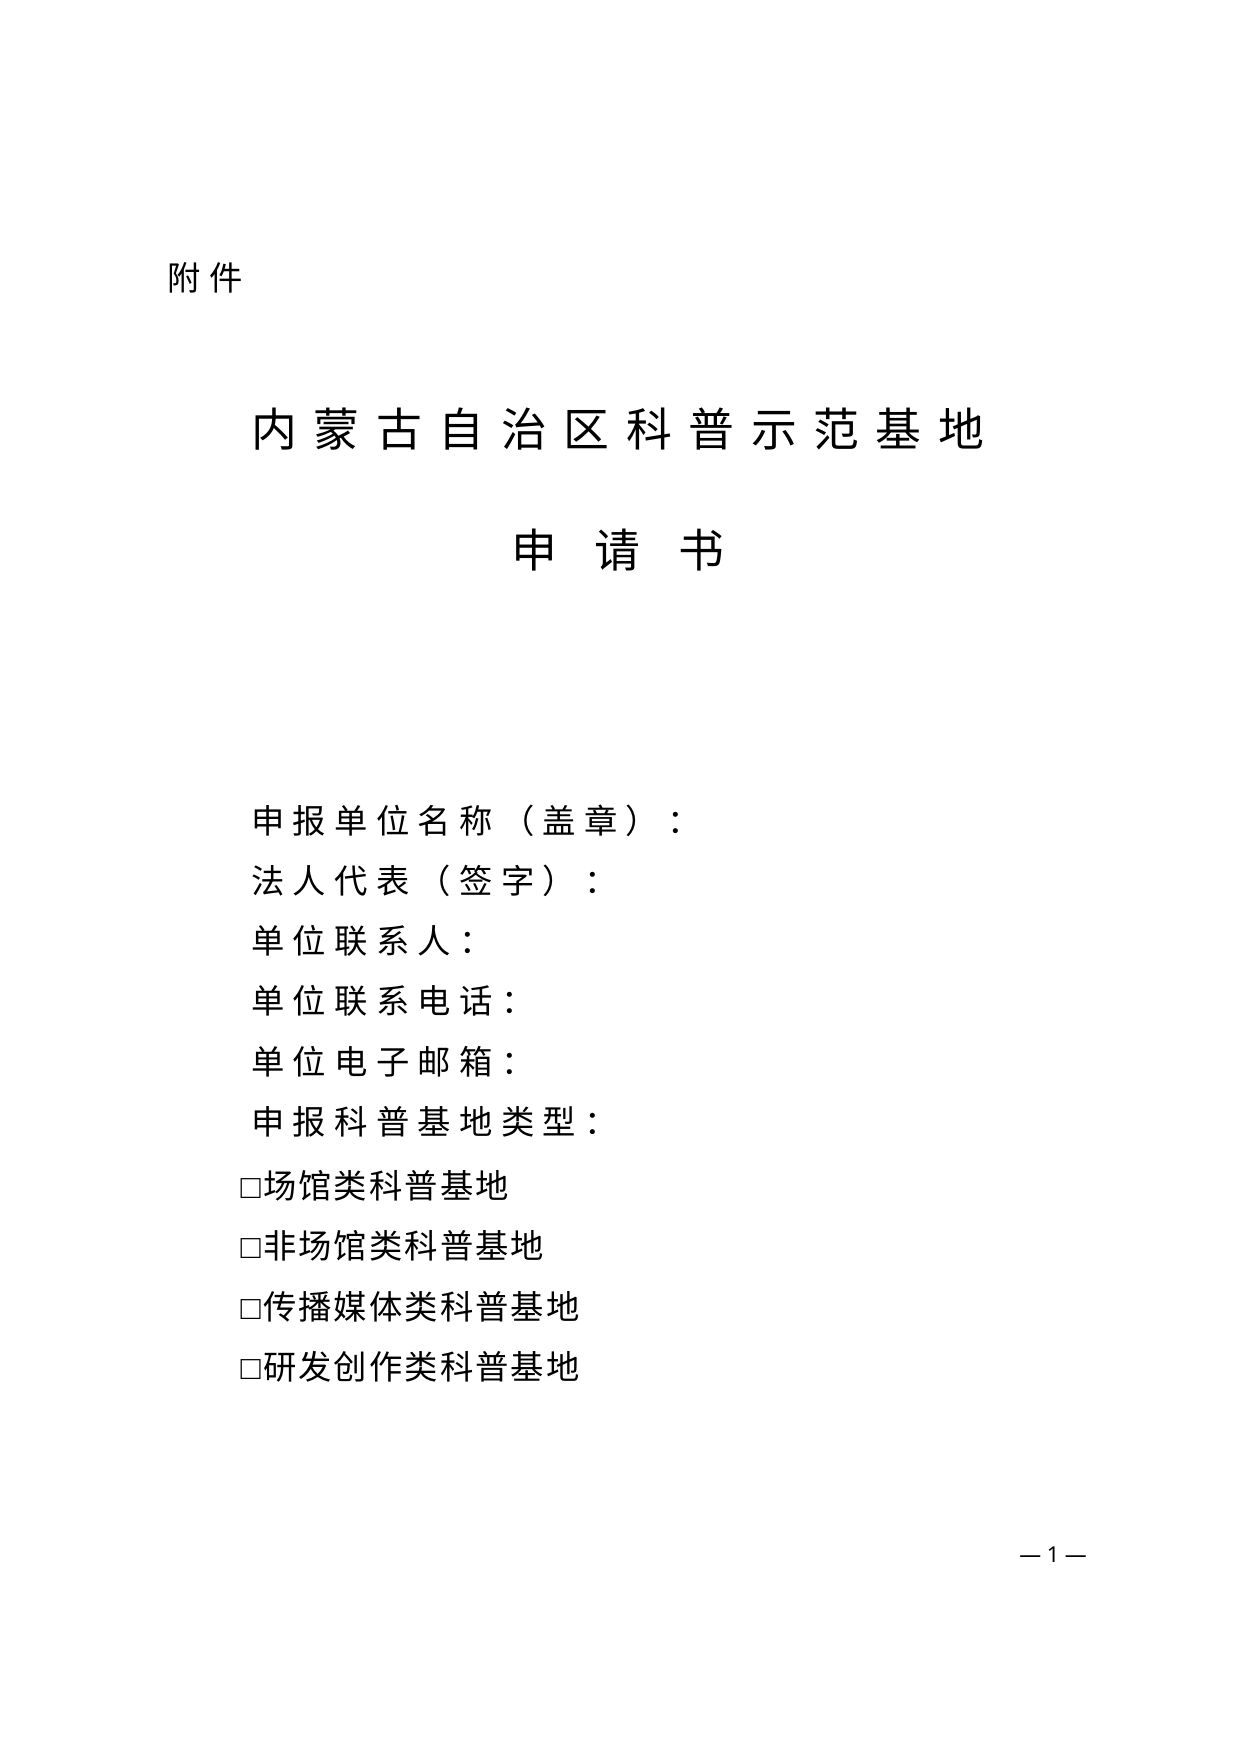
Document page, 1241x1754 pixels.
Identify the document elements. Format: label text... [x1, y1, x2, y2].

text 单位联系电话： [168, 969, 1084, 1029]
text □研发创作类科普基地 [168, 1331, 1084, 1392]
text 申报科普基地类型： [168, 1090, 1084, 1150]
text □场馆类科普基地 [168, 1150, 1084, 1211]
text 申 请 书 [168, 487, 1084, 607]
text 申报单位名称（盖章）： [168, 788, 1084, 849]
text 单位联系人： [168, 909, 1084, 969]
text □非场馆类科普基地 [168, 1211, 1084, 1271]
text □传播媒体类科普基地 [168, 1271, 1084, 1331]
text 法人代表（签字）： [168, 849, 1084, 909]
text 内蒙古自治区科普示范基地 [168, 366, 1084, 487]
text 单位电子邮箱： [168, 1029, 1084, 1090]
text 附件 [168, 246, 1084, 306]
